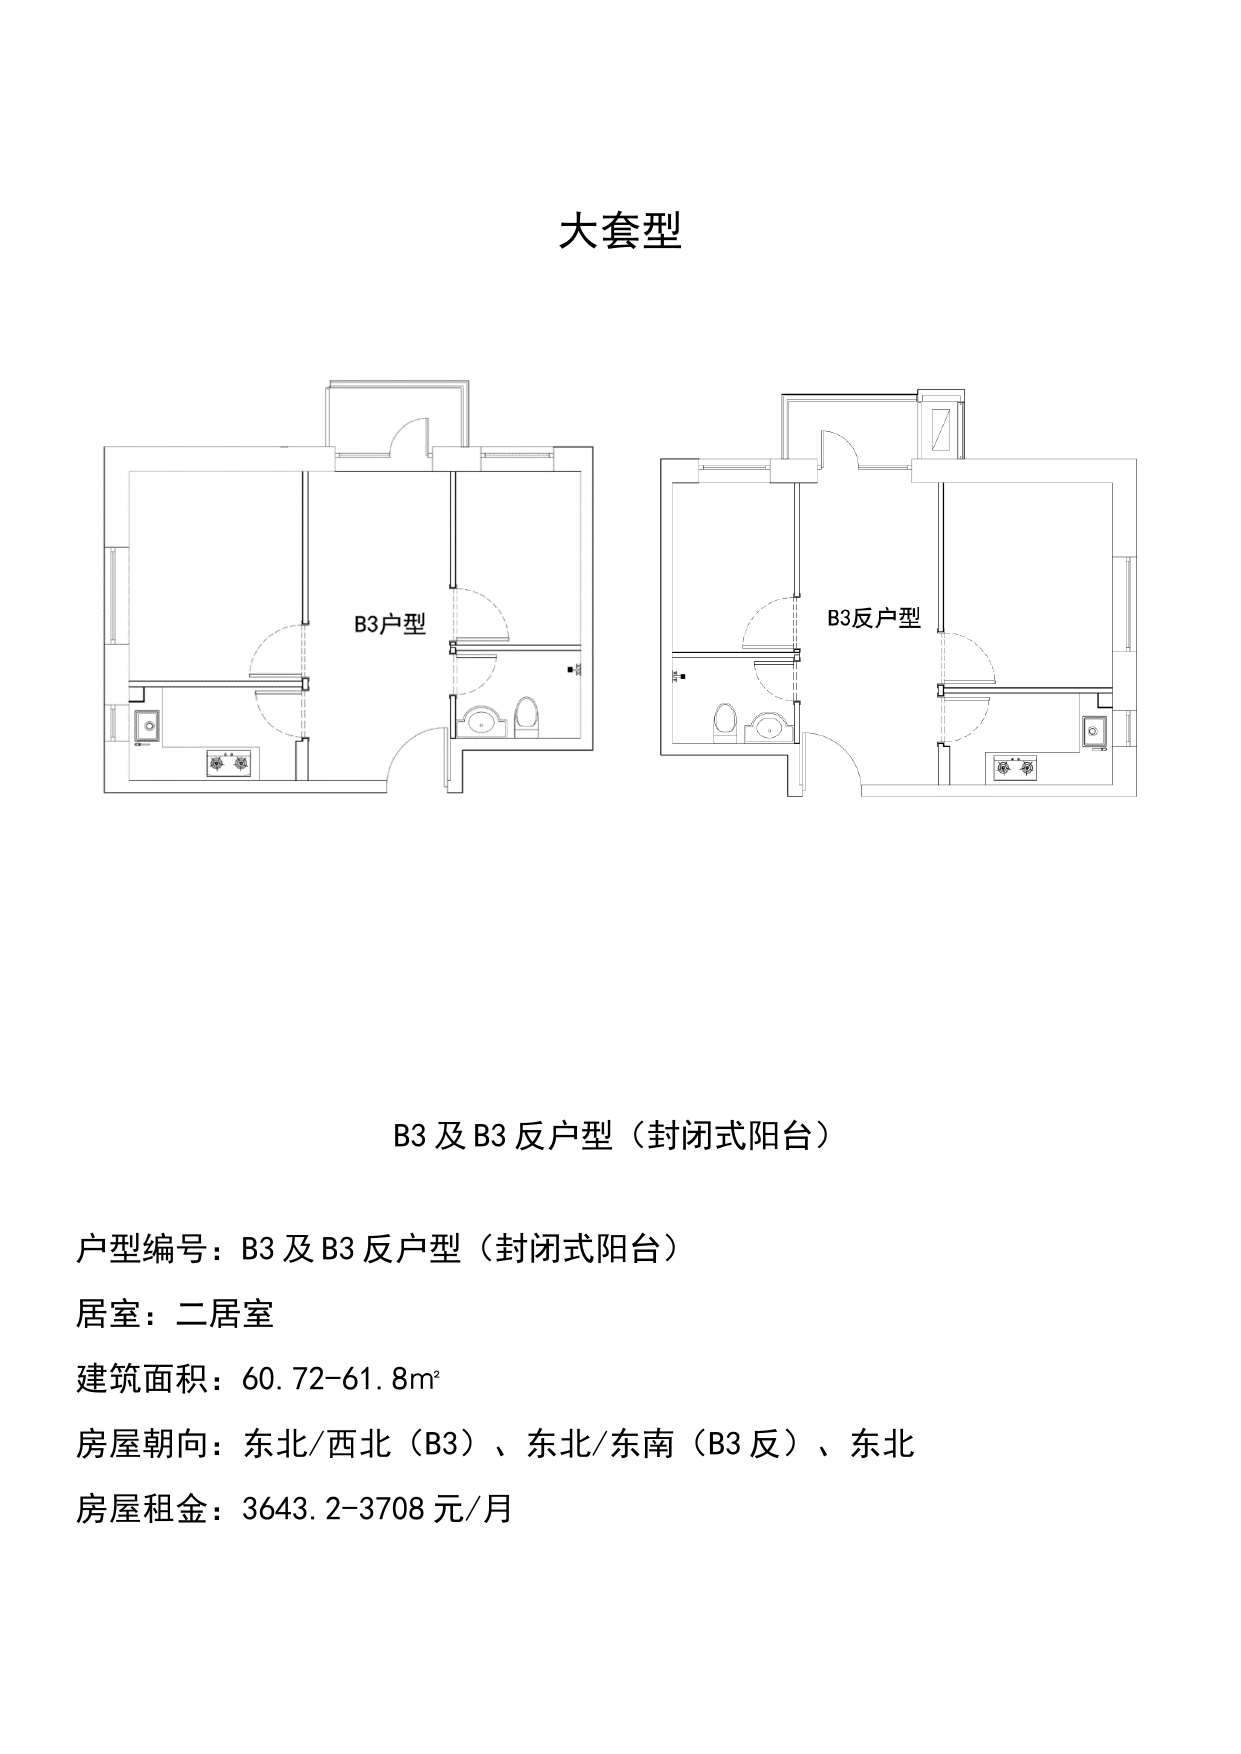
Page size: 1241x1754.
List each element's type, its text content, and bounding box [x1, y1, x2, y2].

picture [647, 384, 1152, 817]
table_cell 户型编号：B3及B3反户型（封闭式阳台） 居室：二居室 建筑面积：60.72-61.8㎡ 房屋朝向：东北/西北（B3）、东北/东南（B3反）、东北 房屋租金：3643.2-3708元/月 [64, 1214, 1176, 1621]
table_header 大套型 [64, 81, 1176, 374]
table_cell B3及B3反户型（封闭式阳台） [64, 1053, 1176, 1213]
table_cell [620, 374, 1176, 1053]
picture [83, 374, 601, 805]
table_cell [64, 374, 620, 1053]
